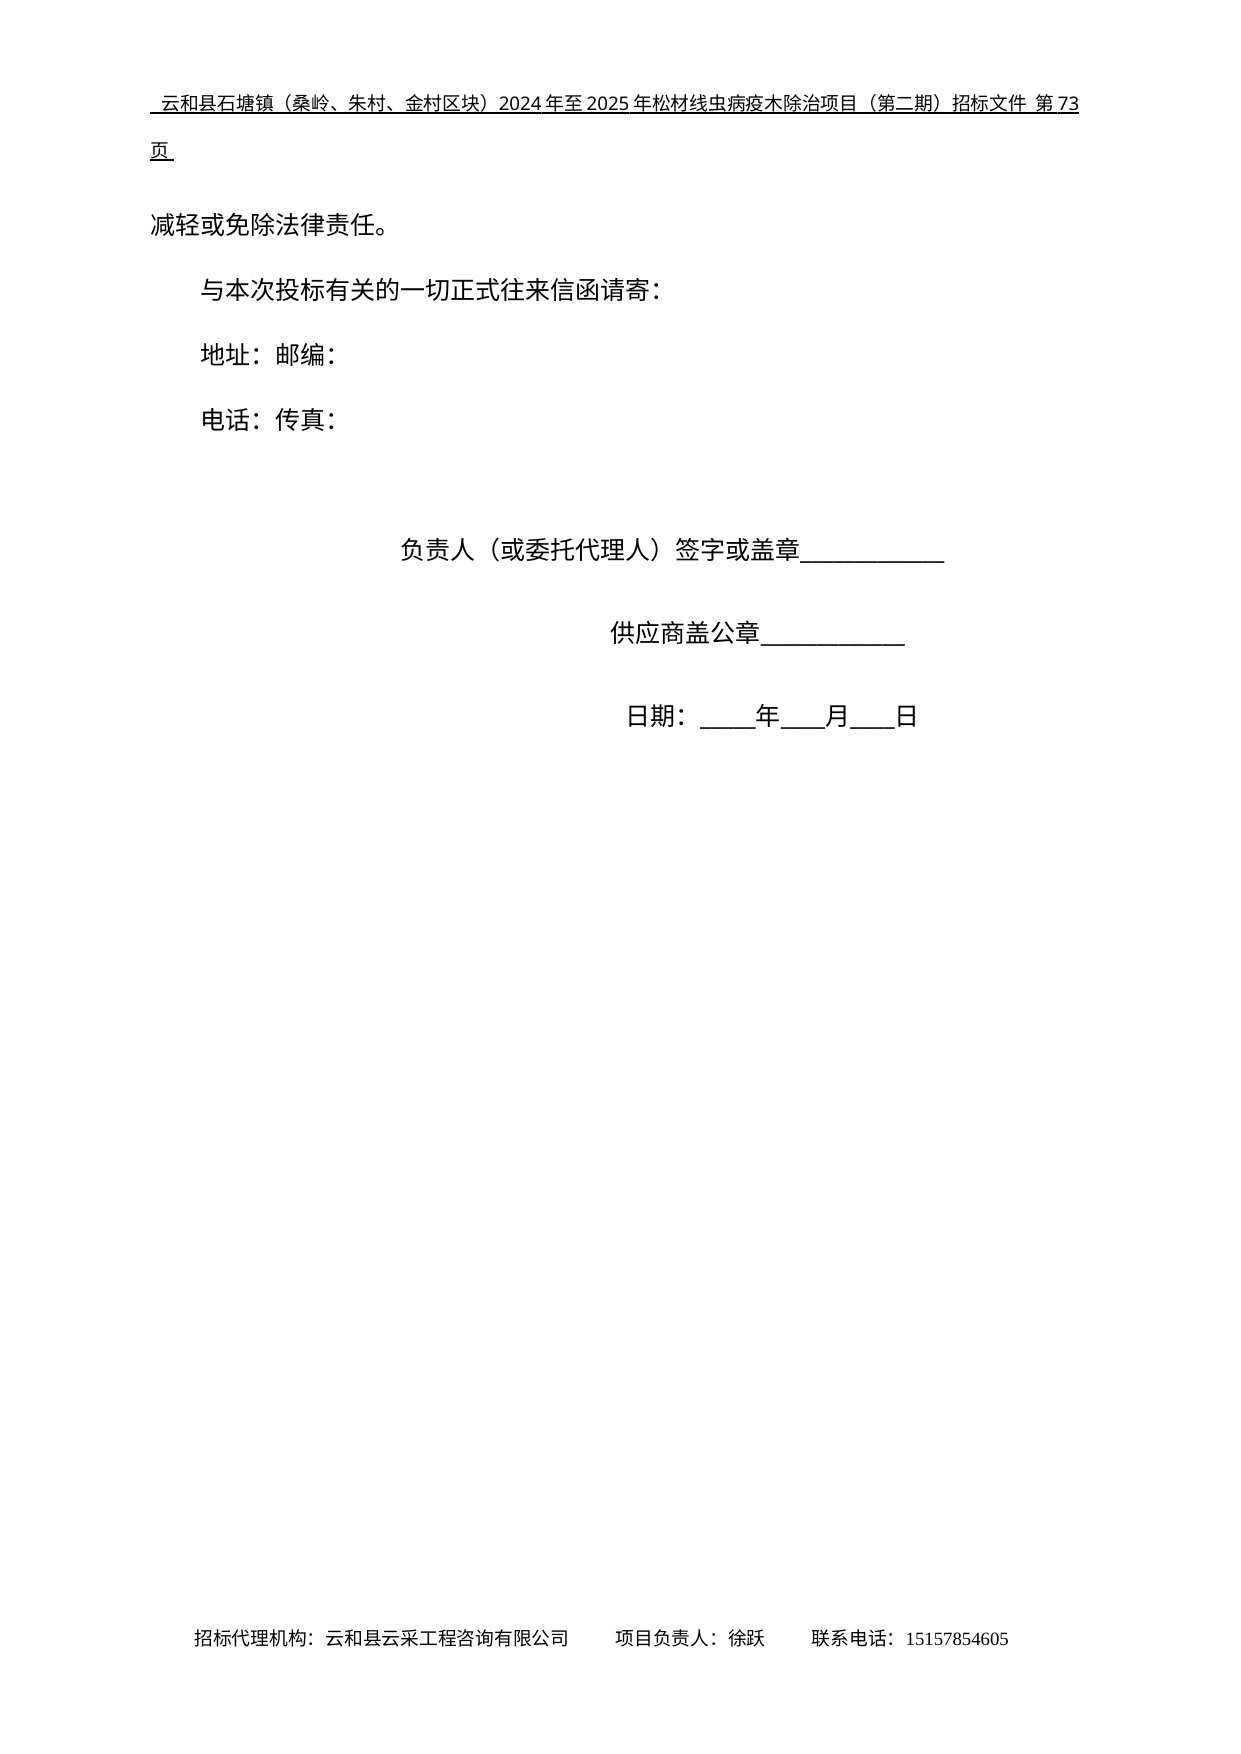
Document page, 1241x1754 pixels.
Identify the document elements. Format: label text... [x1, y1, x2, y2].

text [150, 191, 1090, 256]
text 电话：传真： [150, 386, 1090, 451]
text 负责人（或委托代理人）签字或盖章_____________ [150, 516, 1040, 581]
text 供应商盖公章_____________ [150, 599, 1040, 664]
text 地址：邮编： [150, 321, 1090, 386]
text 与本次投标有关的一切正式往来信函请寄： [150, 256, 1090, 321]
text 日期：_____年____月____日 [150, 682, 1040, 747]
